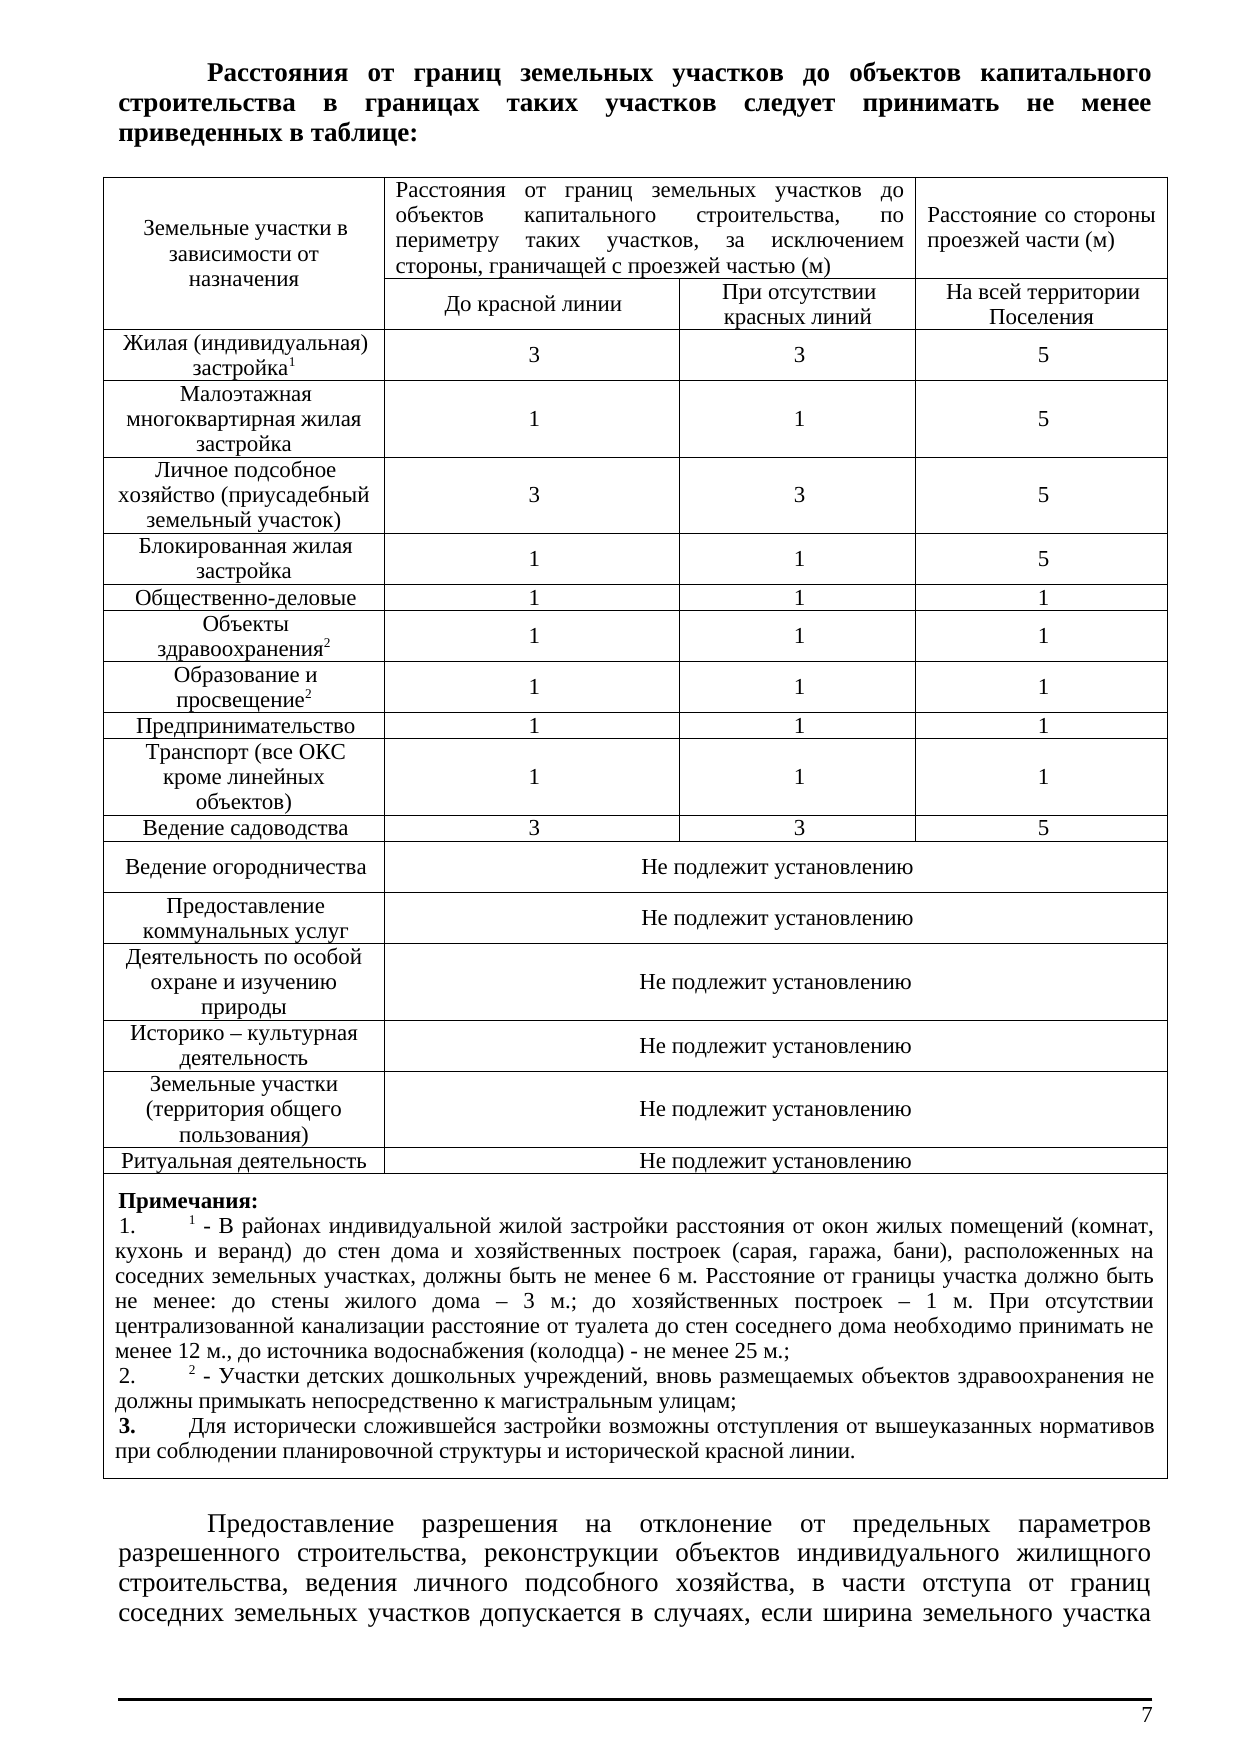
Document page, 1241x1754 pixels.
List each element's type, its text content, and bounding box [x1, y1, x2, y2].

table_cell 1 [680, 611, 915, 661]
table_cell 1 [680, 662, 915, 712]
table_cell Деятельность по особой охране и изучению природы [104, 944, 384, 1019]
table_cell Блокированная жилая застройка [104, 534, 384, 584]
table_cell Объекты здравоохранения2 [104, 611, 384, 661]
table_cell Не подлежит установлению [385, 893, 1167, 943]
table_cell 1 [385, 611, 679, 661]
table_cell Предпринимательство [104, 713, 384, 738]
table_cell Транспорт (все ОКС кроме линейных объектов) [104, 739, 384, 814]
table_header Расстояние со стороны проезжей части (м) [916, 178, 1167, 278]
table_cell 3 [385, 330, 679, 380]
table_header Земельные участки в зависимости от назначения [104, 178, 384, 329]
table_cell Личное подсобное хозяйство (приусадебный земельный участок) [104, 458, 384, 533]
table_cell 1 [385, 585, 679, 610]
table_cell Не подлежит установлению [385, 842, 1167, 892]
table_cell 1 [916, 662, 1167, 712]
table_cell Ведение огородничества [104, 842, 384, 892]
table_cell 1 [385, 534, 679, 584]
table_cell 5 [916, 330, 1167, 380]
table_cell 1 [385, 739, 679, 814]
table_cell 1 [680, 713, 915, 738]
table_cell Примечания: 1 - В районах индивидуальной жилой застройки расстояния от окон жилых помещений (комнат, кухонь и веранд) до стен дома и хозяйственных построек (сарая, гаража, бани), расположенных на соседних земельных участках, должны быть не менее 6 м. Расстояние от границы участка должно быть не менее: до стены жилого дома – 3 м.; до хозяйственных построек – 1 м. При отсутствии централизованной канализации расстояние от туалета до стен соседнего дома необходимо принимать не менее 12 м., до источника водоснабжения (колодца) - не менее 25 м.; 2 - Участки детских дошкольных учреждений, вновь размещаемых объектов здравоохранения не должны примыкать непосредственно к магистральным улицам; Для исторически сложившейся застройки возможны отступления от вышеуказанных нормативов при соблюдении планировочной структуры и исторической красной линии. [104, 1174, 1167, 1478]
table_cell На всей территории Поселения [916, 279, 1167, 329]
table_cell Общественно-деловые [104, 585, 384, 610]
table_cell Образование и просвещение2 [104, 662, 384, 712]
table_cell 1 [680, 739, 915, 814]
table_cell 5 [916, 534, 1167, 584]
table_cell 1 [916, 585, 1167, 610]
table_cell При отсутствии красных линий [680, 279, 915, 329]
table_cell 5 [916, 458, 1167, 533]
table_cell 3 [680, 458, 915, 533]
table_cell Земельные участки (территория общего пользования) [104, 1072, 384, 1147]
table_cell До красной линии [385, 279, 679, 329]
table_cell 1 [385, 713, 679, 738]
table_cell 1 [680, 534, 915, 584]
table_cell Не подлежит установлению [385, 1148, 1167, 1173]
table_cell Ведение садоводства [104, 816, 384, 841]
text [118, 1508, 1152, 1627]
table_cell Жилая (индивидуальная) застройка1 [104, 330, 384, 380]
table_cell Не подлежит установлению [385, 1021, 1167, 1071]
table_cell 1 [680, 585, 915, 610]
table_cell 3 [385, 816, 679, 841]
table_cell 3 [680, 330, 915, 380]
text Расстояния от границ земельных участков до объектов капитального строительства в границах таких участков следует принимать не менее приведенных в таблице: [118, 58, 1152, 147]
table_cell 5 [916, 381, 1167, 457]
table_cell Не подлежит установлению [385, 944, 1167, 1019]
table_cell Предоставление коммунальных услуг [104, 893, 384, 943]
table_cell 3 [385, 458, 679, 533]
table_cell 1 [385, 662, 679, 712]
table_cell 1 [680, 381, 915, 457]
table_cell Не подлежит установлению [385, 1072, 1167, 1147]
table_cell 1 [916, 713, 1167, 738]
table_cell 1 [916, 739, 1167, 814]
table_cell Малоэтажная многоквартирная жилая застройка [104, 381, 384, 457]
table_cell 1 [916, 611, 1167, 661]
table_cell Историко – культурная деятельность [104, 1021, 384, 1071]
table_cell 5 [916, 816, 1167, 841]
table_cell 1 [385, 381, 679, 457]
table_cell Ритуальная деятельность [104, 1148, 384, 1173]
table_header Расстояния от границ земельных участков до объектов капитального строительства, по периметру таких участков, за исключением стороны, граничащей с проезжей частью (м) [385, 178, 915, 278]
table_cell 3 [680, 816, 915, 841]
